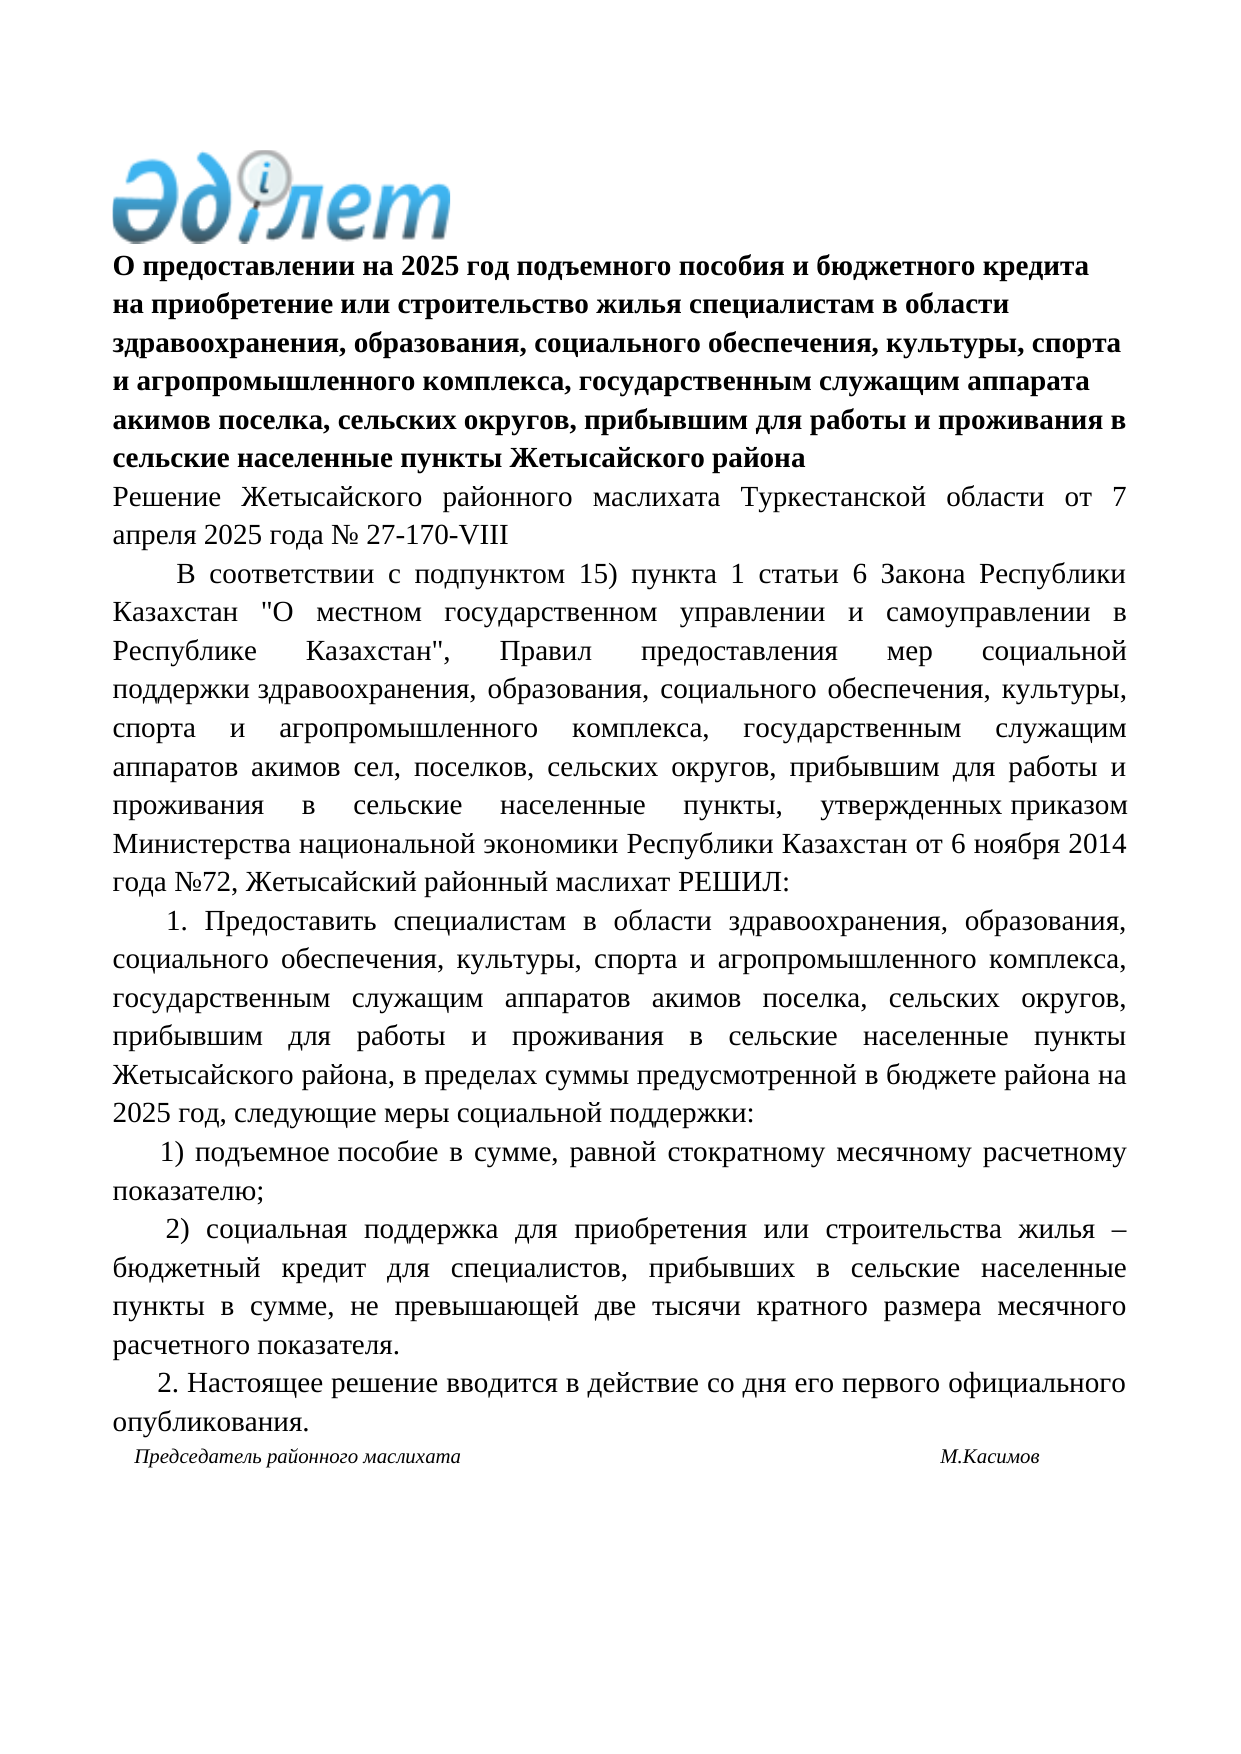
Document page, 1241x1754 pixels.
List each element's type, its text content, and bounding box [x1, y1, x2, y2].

text Решение Жетысайского районного маслихата Туркестанской области от 7 апреля 2025 года № 27-170-VIII [112, 479, 1128, 551]
text В соответствии с подпунктом 15) пункта 1 статьи 6 Закона Республики Казахстан "О местном государственном управлении и самоуправлении в Республике Казахстан", Правил предоставления мер социальной поддержки здравоохранения, образования, социального обеспечения, культуры, спорта и агропромышленного комплекса, государственным служащим аппаратов акимов сел, поселков, сельских округов, прибывшим для работы и проживания в сельские населенные пункты, утвержденных приказом Министерства национальной экономики Республики Казахстан от 6 ноября 2014 года №72, Жетысайский районный маслихат РЕШИЛ: [112, 556, 1128, 898]
table_header Председатель районного маслихата [101, 1443, 939, 1473]
text 1. Предоставить специалистам в области здравоохранения, образования, социального обеспечения, культуры, спорта и агропромышленного комплекса, государственным служащим аппаратов акимов поселка, сельских округов, прибывшим для работы и проживания в сельские населенные пункты Жетысайского района, в пределах суммы предусмотренной в бюджете района на 2025 год, следующие меры социальной поддержки: [112, 903, 1128, 1129]
picture [112, 150, 451, 244]
text О предоставлении на 2025 год подъемного пособия и бюджетного кредита на приобретение или строительство жилья специалистам в области здравоохранения, образования, социального обеспечения, культуры, спорта и агропромышленного комплекса, государственным служащим аппарата акимов поселка, сельских округов, прибывшим для работы и проживания в сельские населенные пункты Жетысайского района [112, 248, 1128, 474]
text 2. Настоящее решение вводится в действие со дня его первого официального опубликования. [112, 1365, 1128, 1437]
text 2) социальная поддержка для приобретения или строительства жилья – бюджетный кредит для специалистов, прибывших в сельские населенные пункты в сумме, не превышающей две тысячи кратного размера месячного расчетного показателя. [112, 1211, 1128, 1360]
table_header М.Касимов [939, 1443, 1240, 1473]
text 1) подъемное пособие в сумме, равной стократному месячному расчетному показателю; [112, 1134, 1128, 1206]
